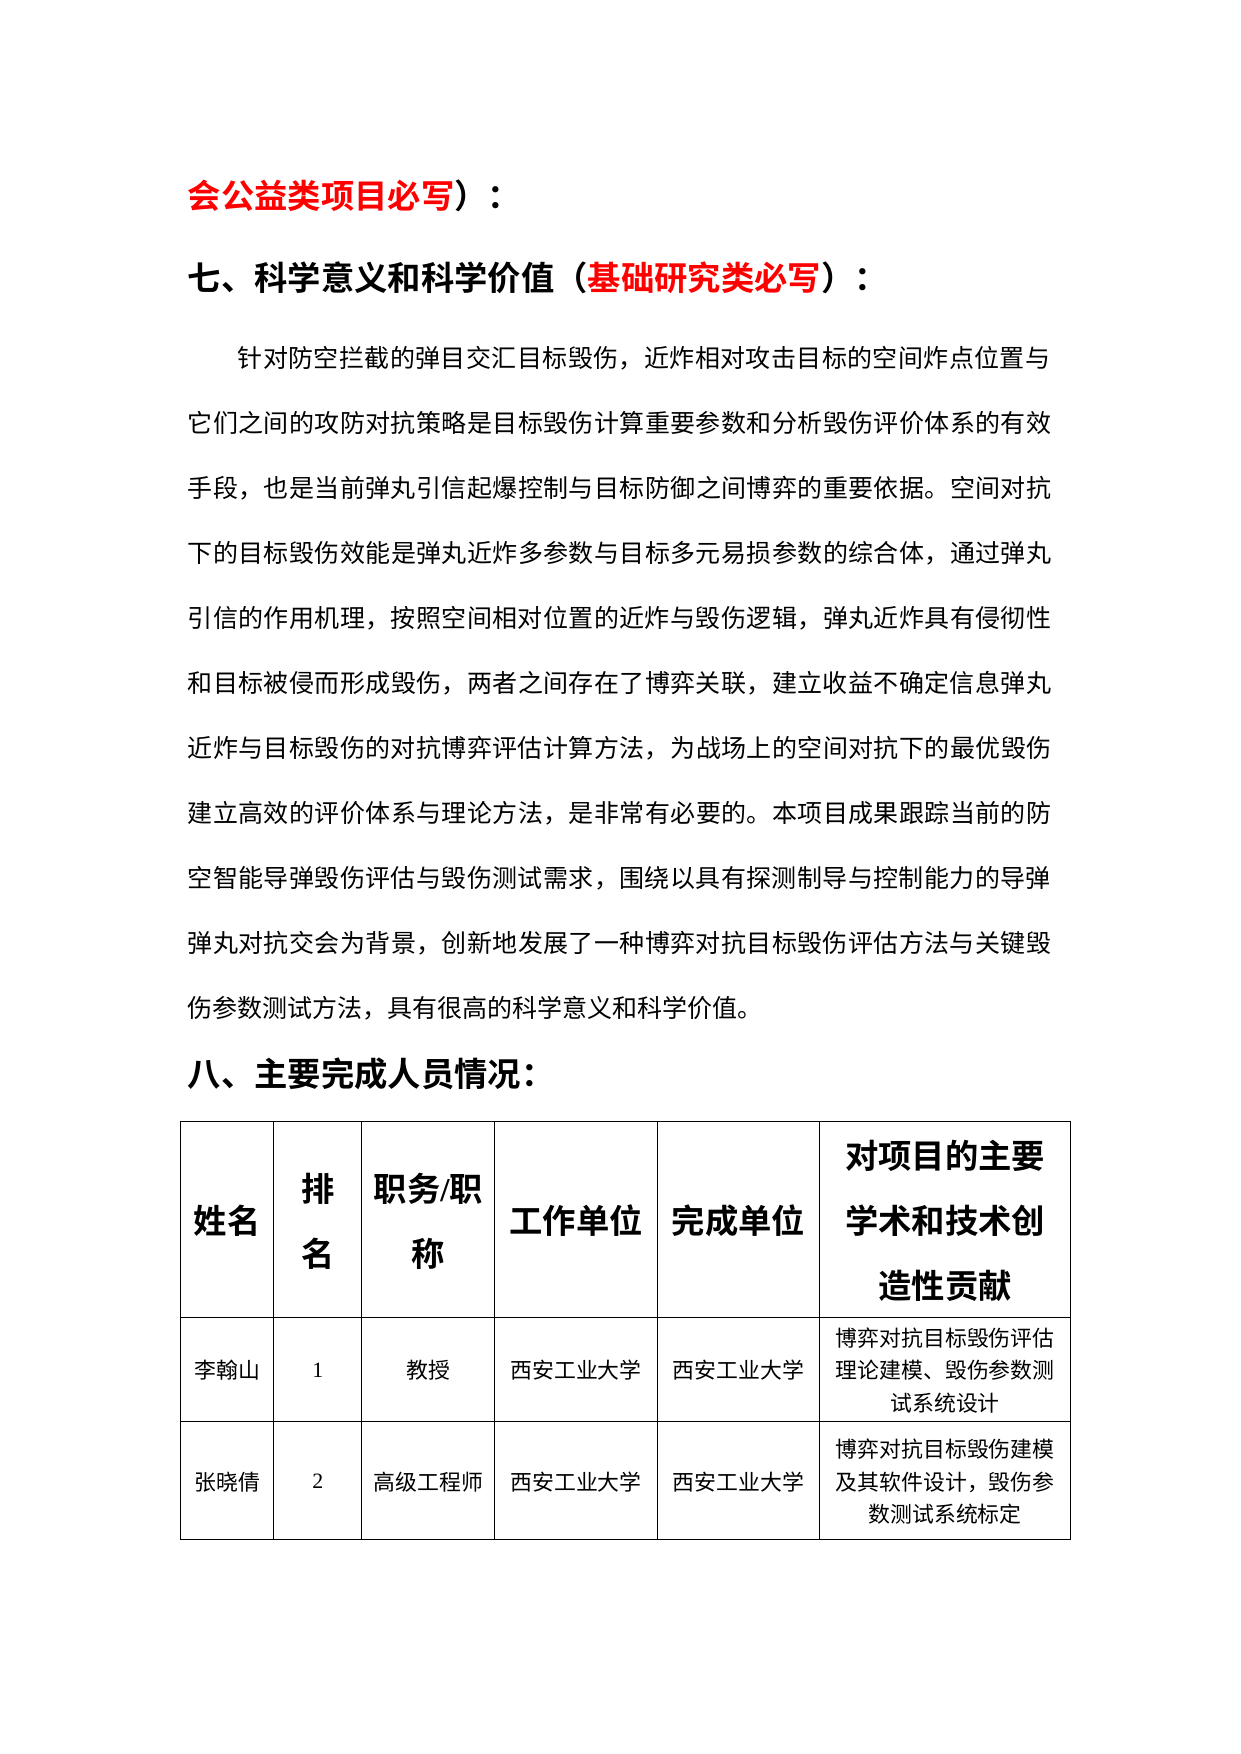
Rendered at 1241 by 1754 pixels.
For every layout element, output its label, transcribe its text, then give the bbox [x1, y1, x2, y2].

table_header 姓名 [181, 1122, 273, 1317]
table_cell 西安工业大学 [495, 1318, 657, 1421]
table_cell 高级工程师 [362, 1422, 494, 1539]
table_cell 李翰山 [181, 1318, 273, 1421]
table_cell 博弈对抗目标毁伤评估理论建模、毁伤参数测试系统设计 [820, 1318, 1070, 1421]
table_header 工作单位 [495, 1122, 657, 1317]
table_header 完成单位 [658, 1122, 819, 1317]
table_cell 2 [274, 1422, 361, 1539]
table_cell 张晓倩 [181, 1422, 273, 1539]
table_header 排 名 [274, 1122, 361, 1317]
table_header 职务/职称 [362, 1122, 494, 1317]
table_cell 西安工业大学 [658, 1422, 819, 1539]
table_cell 博弈对抗目标毁伤建模及其软件设计，毁伤参数测试系统标定 [820, 1422, 1070, 1539]
text 八、主要完成人员情况： [187, 1039, 1053, 1104]
text 针对防空拦截的弹目交汇目标毁伤，近炸相对攻击目标的空间炸点位置与它们之间的攻防对抗策略是目标毁伤计算重要参数和分析毁伤评价体系的有效手段，也是当前弹丸引信起爆控制与目标防御之间博弈的重要依据。空间对抗下的目标毁伤效能是弹丸近炸多参数与目标多元易损参数的综合体，通过弹丸引信的作用机理，按照空间相对位置的近炸与毁伤逻辑，弹丸近炸具有侵彻性和目标被侵而形成毁伤，两者之间存在了博弈关联，建立收益不确定信息弹丸近炸与目标毁伤的对抗博弈评估计算方法，为战场上的空间对抗下的最优毁伤建立高效的评价体系与理论方法，是非常有必要的。本项目成果跟踪当前的防空智能导弹毁伤评估与毁伤测试需求，围绕以具有探测制导与控制能力的导弹弹丸对抗交会为背景，创新地发展了一种博弈对抗目标毁伤评估方法与关键毁伤参数测试方法，具有很高的科学意义和科学价值。 [187, 324, 1053, 1039]
table_cell 西安工业大学 [495, 1422, 657, 1539]
table_cell 西安工业大学 [658, 1318, 819, 1421]
text 七、科学意义和科学价值（基础研究类必写）： [187, 243, 1053, 308]
table_cell 1 [274, 1318, 361, 1421]
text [187, 162, 1053, 227]
table_cell 教授 [362, 1318, 494, 1421]
table_header 对项目的主要学术和技术创造性贡献 [820, 1122, 1070, 1317]
